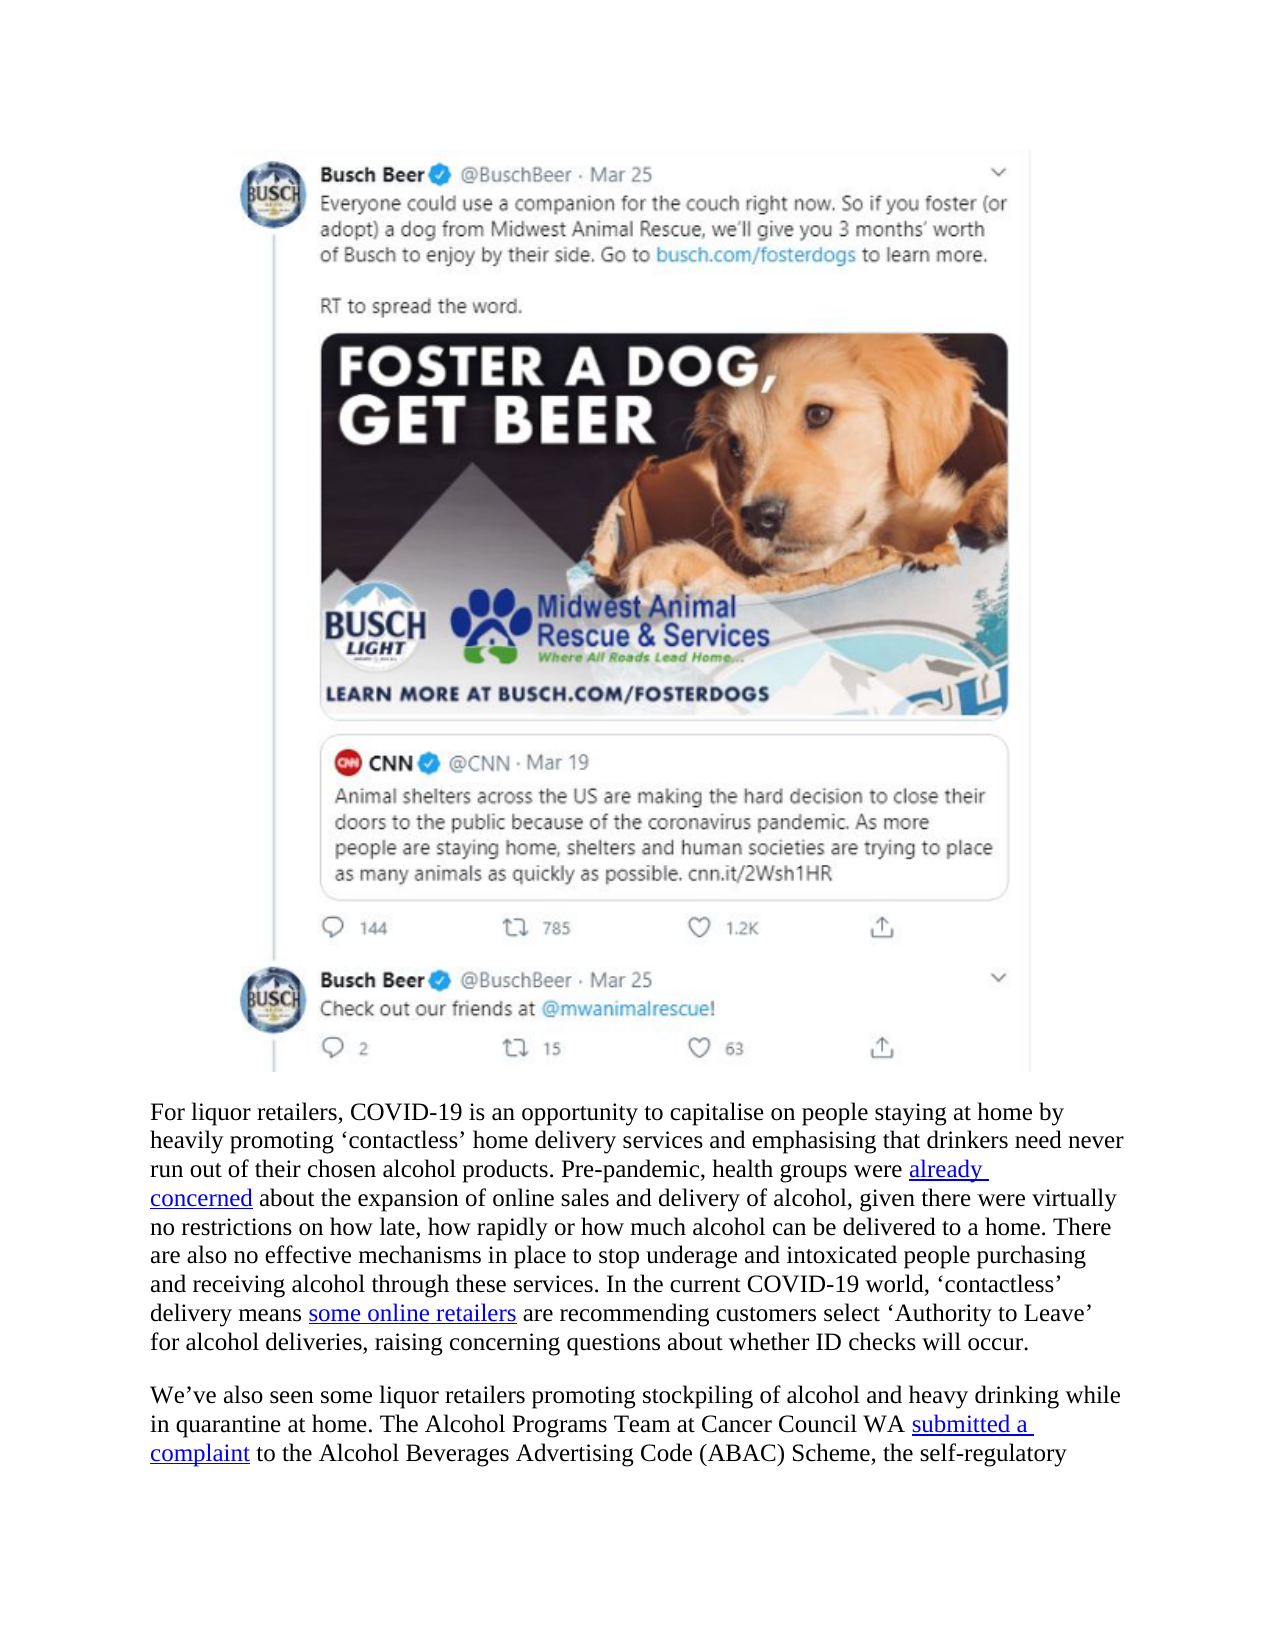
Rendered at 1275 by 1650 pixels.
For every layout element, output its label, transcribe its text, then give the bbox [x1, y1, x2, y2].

text For liquor retailers, COVID-19 is an opportunity to capitalise on people staying at home by heavily promoting ‘contactless’ home delivery services and emphasising that drinkers need never run out of their chosen alcohol products. Pre-pandemic, health groups were already concerned about the expansion of online sales and delivery of alcohol, given there were virtually no restrictions on how late, how rapidly or how much alcohol can be delivered to a home. There are also no effective mechanisms in place to stop underage and intoxicated people purchasing and receiving alcohol through these services. In the current COVID-19 world, ‘contactless’ delivery means some online retailers are recommending customers select ‘Authority to Leave’ for alcohol deliveries, raising concerning questions about whether ID checks will occur. [150, 1097, 1125, 1356]
picture [231, 150, 1038, 1072]
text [150, 1381, 1125, 1467]
